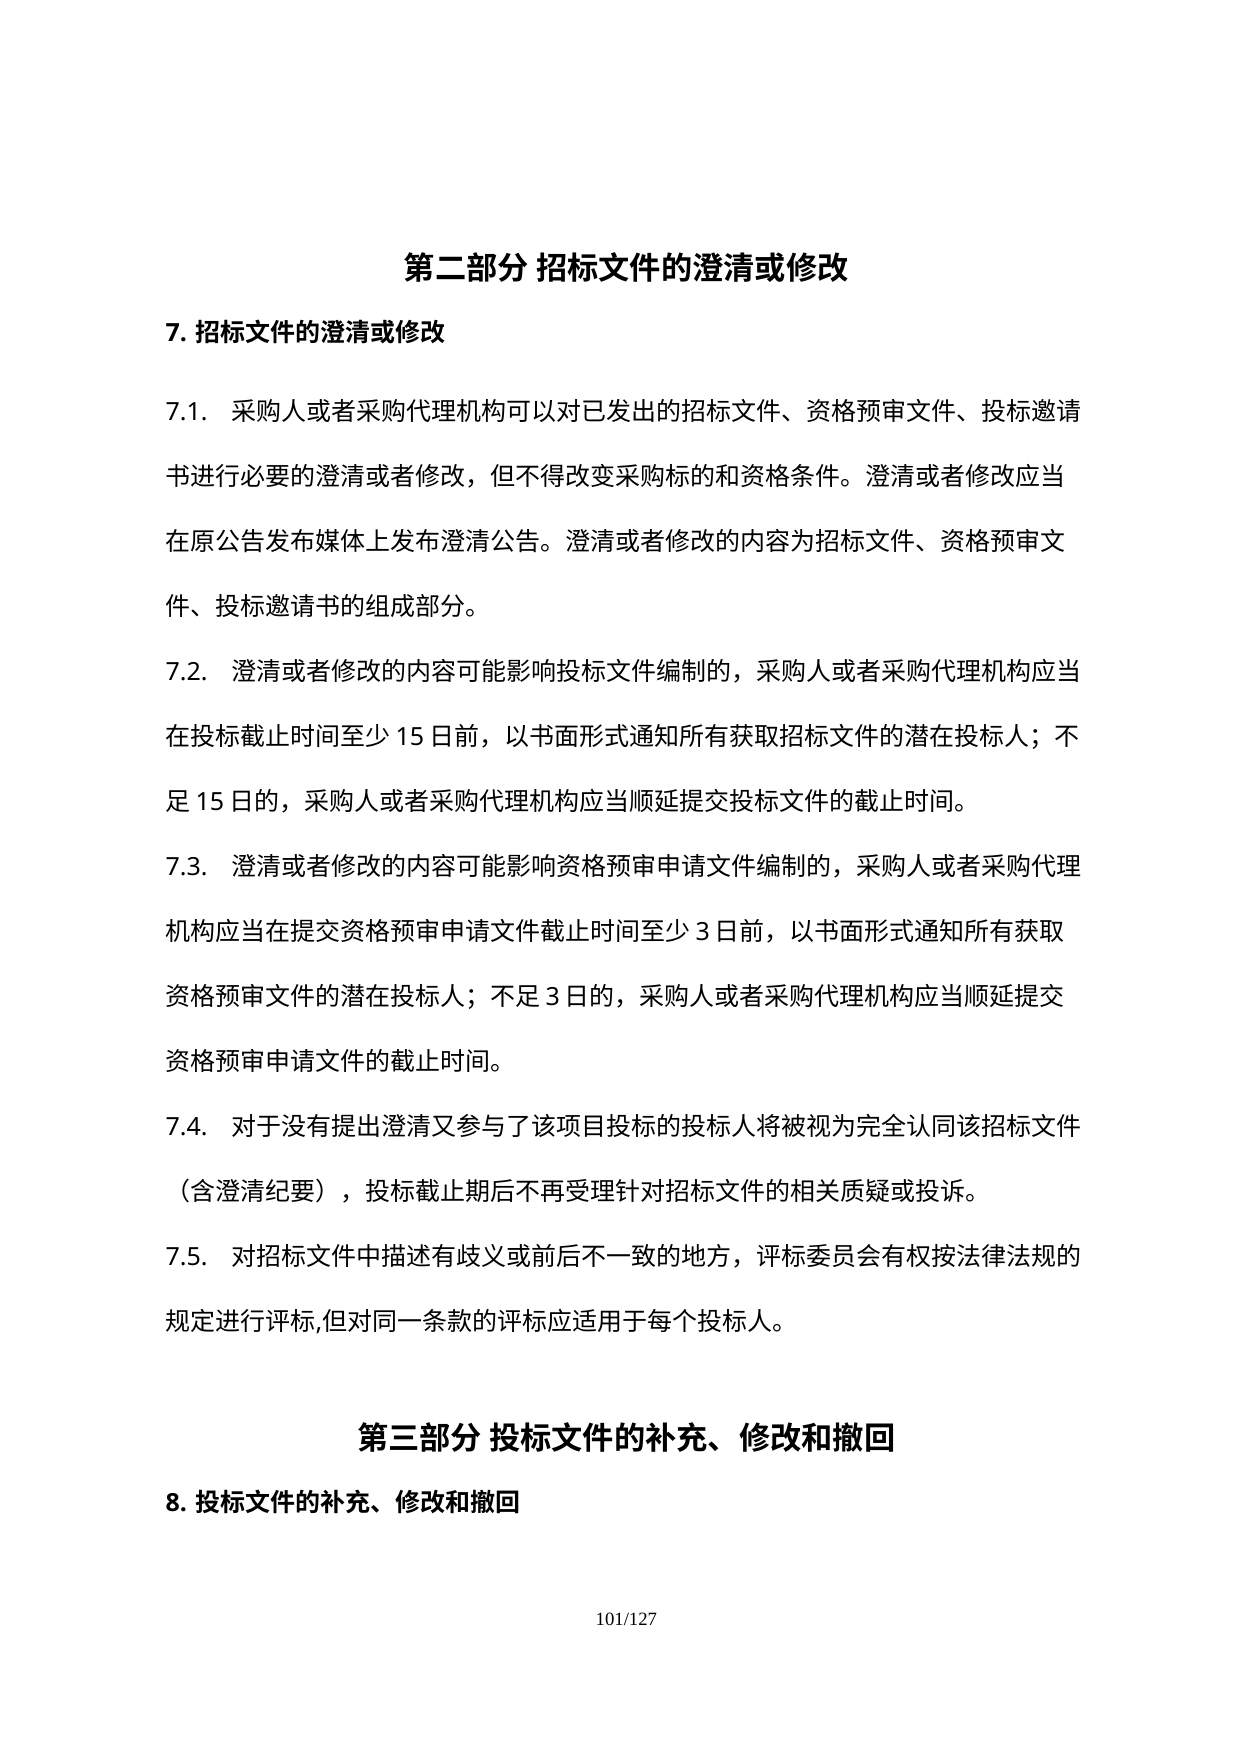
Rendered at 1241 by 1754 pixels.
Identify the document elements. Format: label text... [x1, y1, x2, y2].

list 采购人或者采购代理机构可以对已发出的招标文件、资格预审文件、投标邀请书进行必要的澄清或者修改，但不得改变采购标的和资格条件。澄清或者修改应当在原公告发布媒体上发布澄清公告。澄清或者修改的内容为招标文件、资格预审文件、投标邀请书的组成部分。 [165, 363, 1084, 623]
list 澄清或者修改的内容可能影响资格预审申请文件编制的，采购人或者采购代理机构应当在提交资格预审申请文件截止时间至少3日前，以书面形式通知所有获取资格预审文件的潜在投标人；不足3日的，采购人或者采购代理机构应当顺延提交资格预审申请文件的截止时间。 [165, 818, 1084, 1078]
list 投标文件的补充、修改和撤回 [165, 1468, 1087, 1533]
title 第二部分 招标文件的澄清或修改 [165, 233, 1087, 298]
title 第三部分 投标文件的补充、修改和撤回 [165, 1403, 1087, 1468]
list 对招标文件中描述有歧义或前后不一致的地方，评标委员会有权按法律法规的规定进行评标,但对同一条款的评标应适用于每个投标人。 [165, 1208, 1084, 1338]
list 招标文件的澄清或修改 [165, 298, 1087, 363]
list 澄清或者修改的内容可能影响投标文件编制的，采购人或者采购代理机构应当在投标截止时间至少15日前，以书面形式通知所有获取招标文件的潜在投标人；不足15日的，采购人或者采购代理机构应当顺延提交投标文件的截止时间。 [165, 623, 1084, 818]
list 对于没有提出澄清又参与了该项目投标的投标人将被视为完全认同该招标文件（含澄清纪要），投标截止期后不再受理针对招标文件的相关质疑或投诉。 [165, 1078, 1084, 1208]
